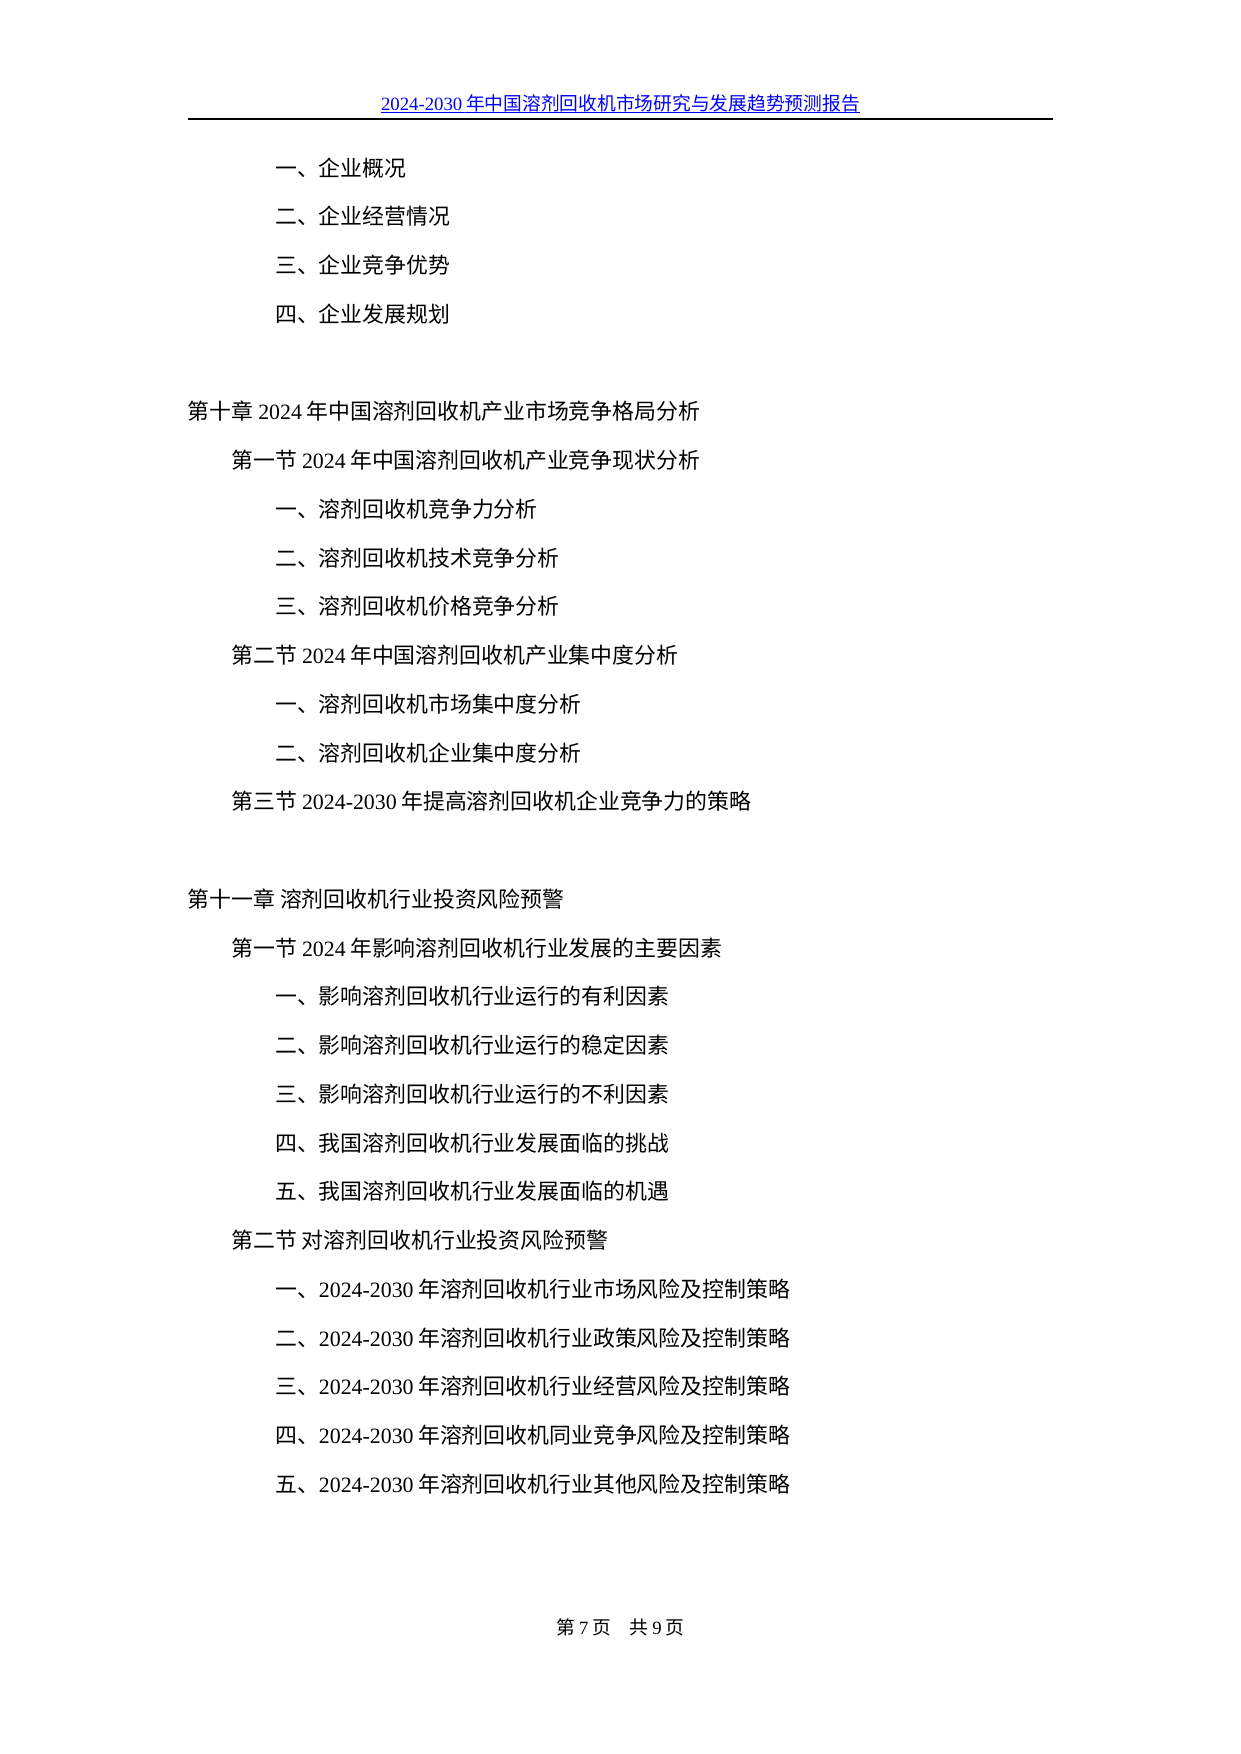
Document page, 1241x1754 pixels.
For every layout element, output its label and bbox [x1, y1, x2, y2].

text [187, 150, 1053, 1499]
